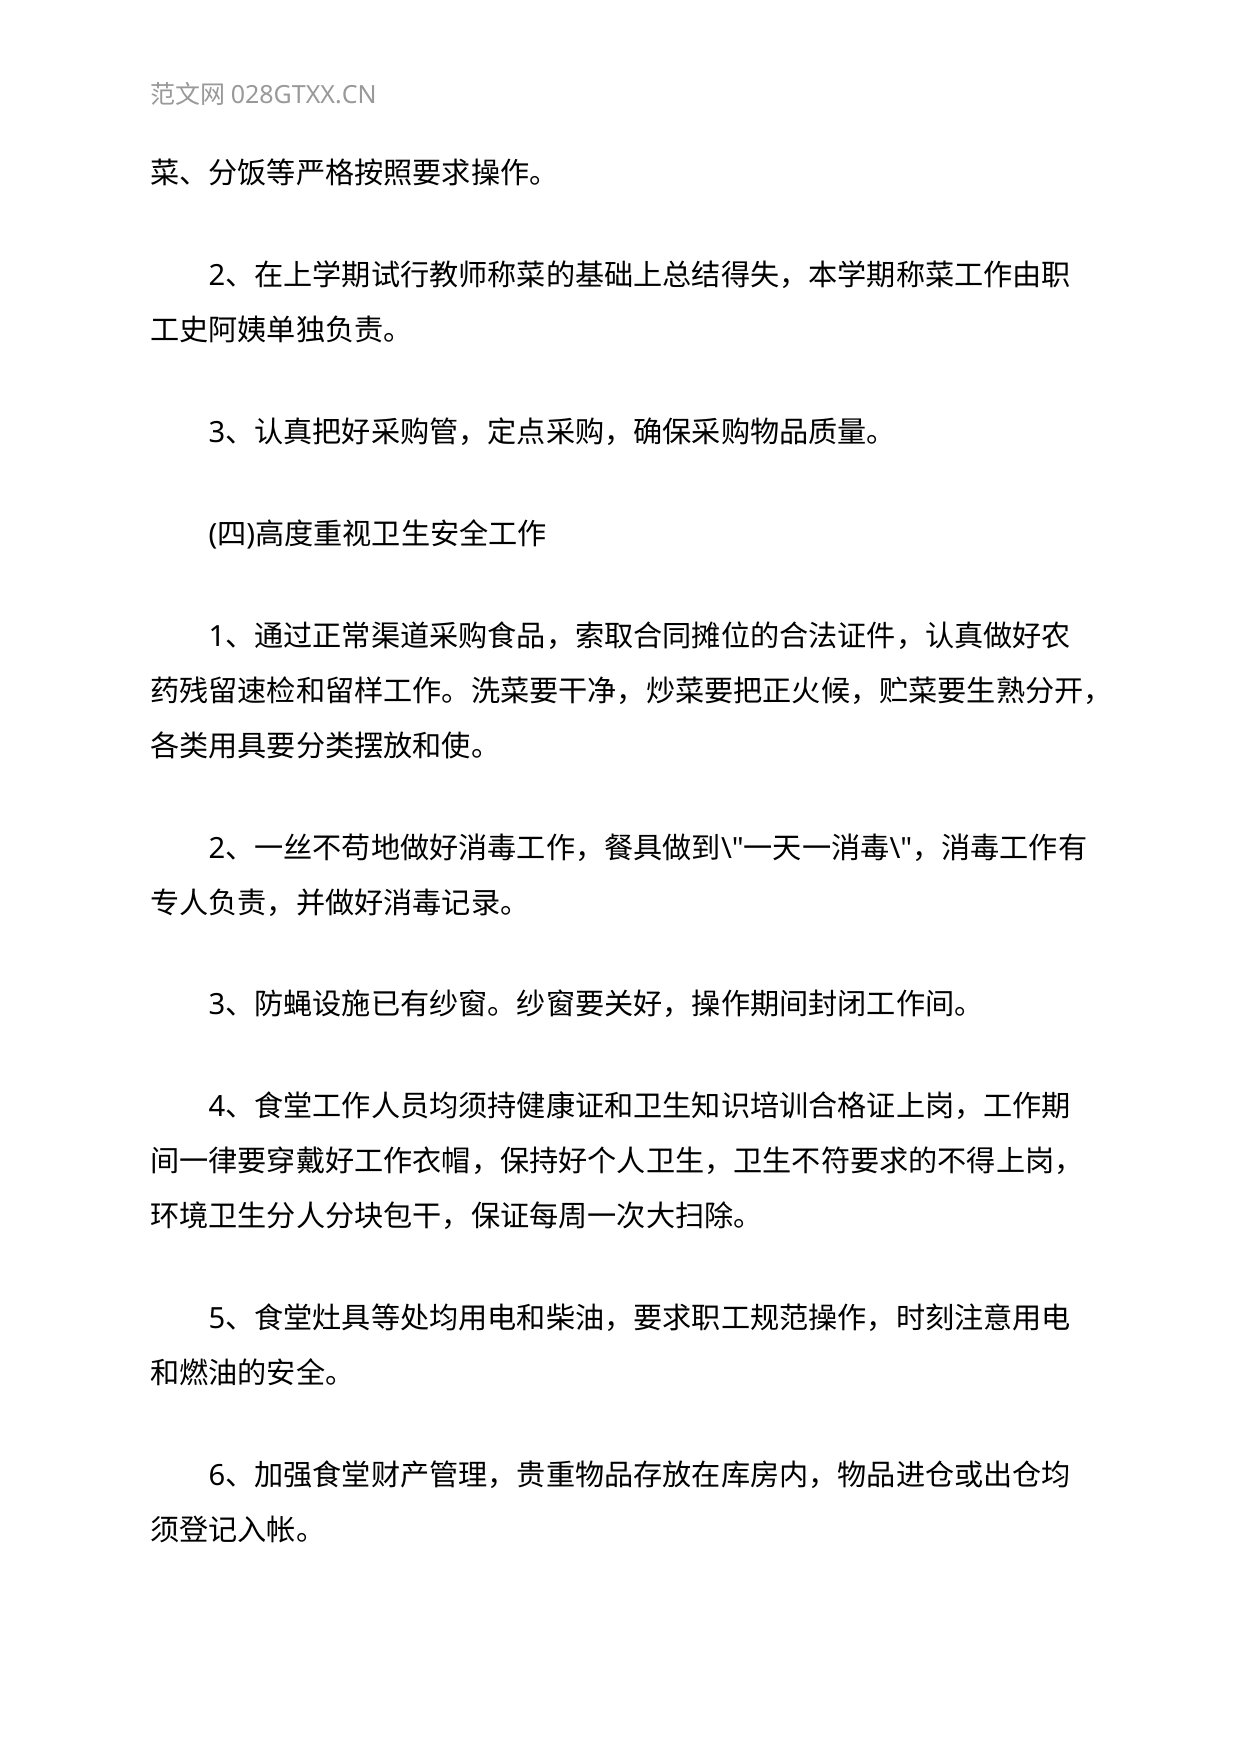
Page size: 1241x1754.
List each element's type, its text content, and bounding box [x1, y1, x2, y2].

text 3、认真把好采购管，定点采购，确保采购物品质量。 [150, 408, 1090, 451]
text 1、通过正常渠道采购食品，索取合同摊位的合法证件，认真做好农药残留速检和留样工作。洗菜要干净，炒菜要把正火候，贮菜要生熟分开，各类用具要分类摆放和使。 [150, 612, 1090, 765]
text 4、食堂工作人员均须持健康证和卫生知识培训合格证上岗，工作期间一律要穿戴好工作衣帽，保持好个人卫生，卫生不符要求的不得上岗，环境卫生分人分块包干，保证每周一次大扫除。 [150, 1083, 1090, 1235]
text 2、在上学期试行教师称菜的基础上总结得失，本学期称菜工作由职工史阿姨单独负责。 [150, 252, 1090, 349]
text 5、食堂灶具等处均用电和柴油，要求职工规范操作，时刻注意用电和燃油的安全。 [150, 1294, 1090, 1392]
text 6、加强食堂财产管理，贵重物品存放在库房内，物品进仓或出仓均须登记入帐。 [150, 1451, 1090, 1549]
text 3、防蝇设施已有纱窗。纱窗要关好，操作期间封闭工作间。 [150, 981, 1090, 1023]
text 2、一丝不苟地做好消毒工作，餐具做到\"一天一消毒\"，消毒工作有专人负责，并做好消毒记录。 [150, 824, 1090, 921]
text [150, 150, 1090, 192]
text (四)高度重视卫生安全工作 [150, 511, 1090, 553]
